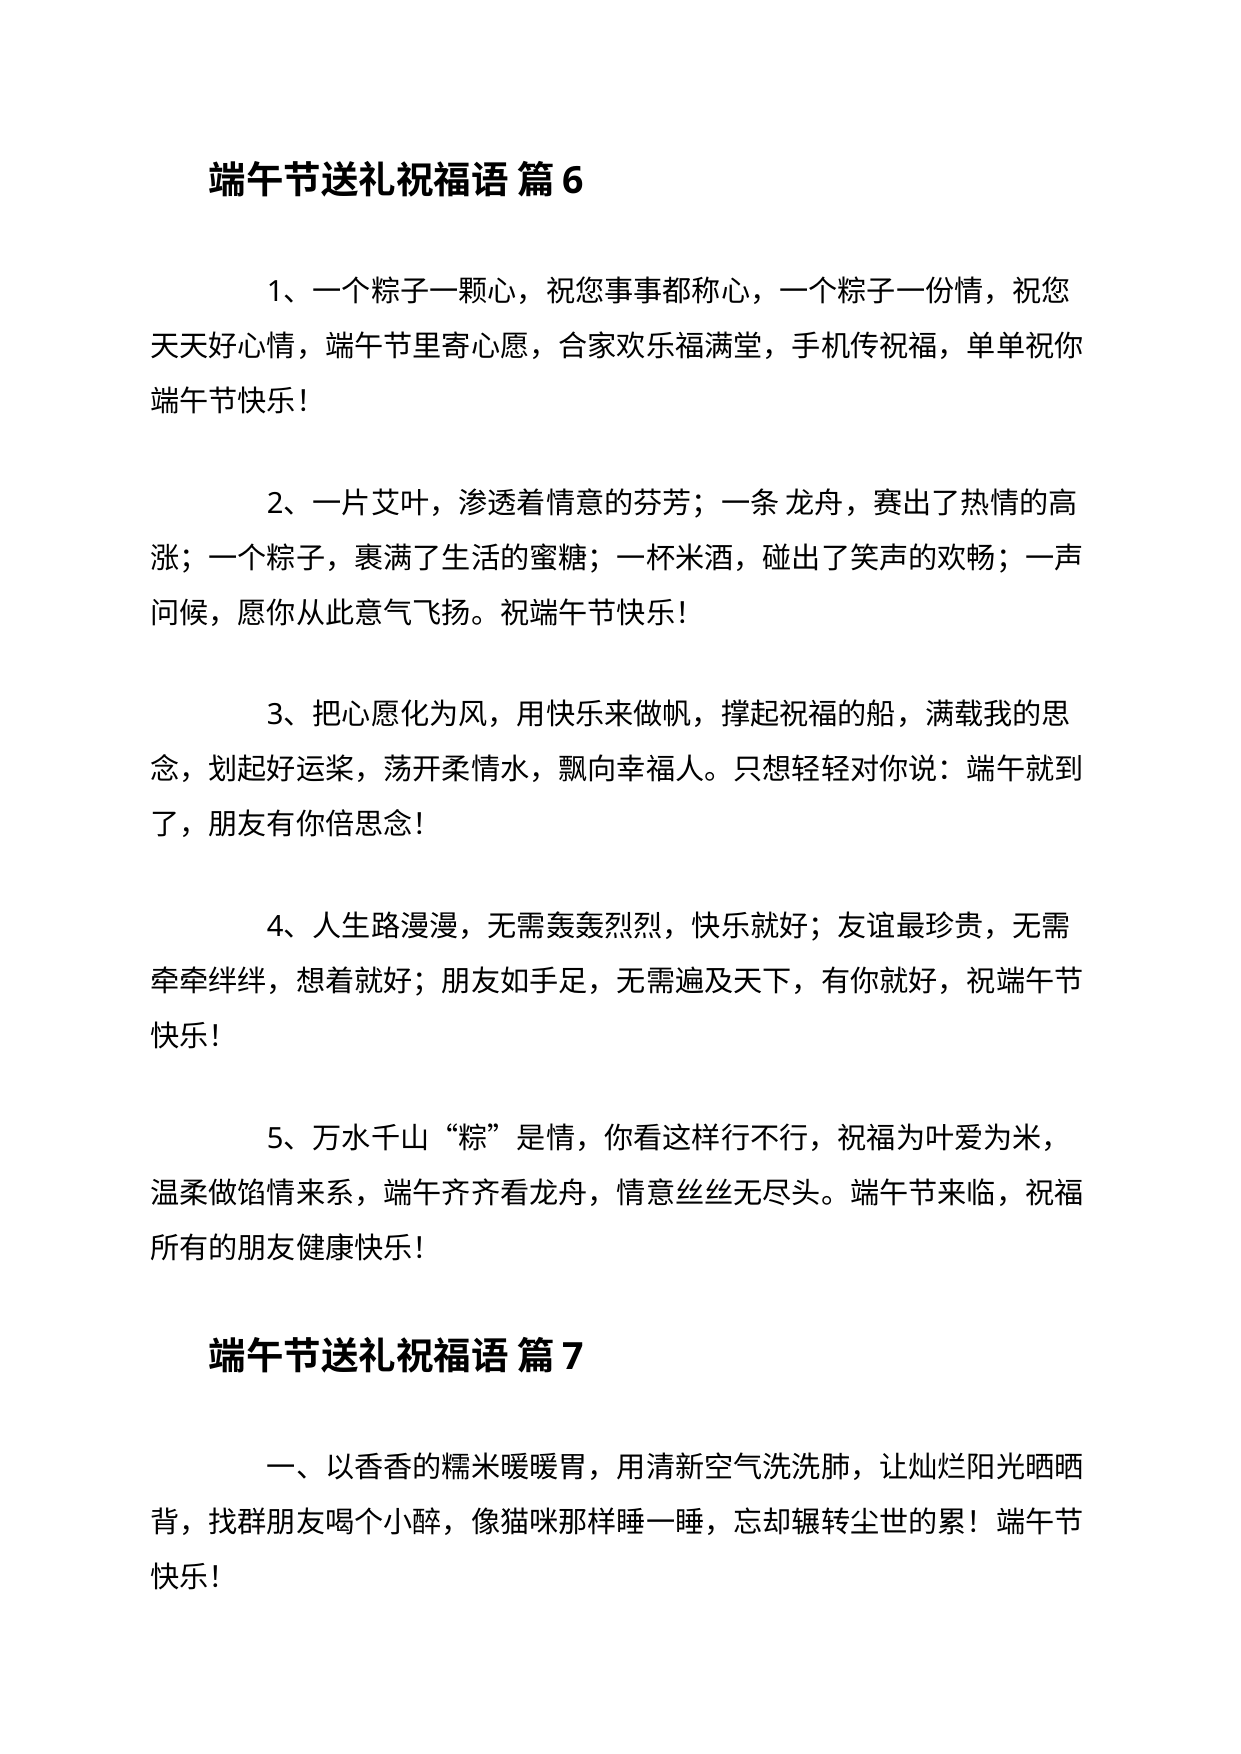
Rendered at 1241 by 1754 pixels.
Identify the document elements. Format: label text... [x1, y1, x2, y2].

text 端午节送礼祝福语 篇6 [150, 150, 1090, 204]
text 1、一个粽子一颗心，祝您事事都称心，一个粽子一份情，祝您天天好心情，端午节里寄心愿，合家欢乐福满堂，手机传祝福，单单祝你端午节快乐！ [150, 268, 1090, 420]
text 3、把心愿化为风，用快乐来做帆，撑起祝福的船，满载我的思念，划起好运桨，荡开柔情水，飘向幸福人。只想轻轻对你说：端午就到了，朋友有你倍思念！ [150, 691, 1090, 843]
text 5、万水千山“粽”是情，你看这样行不行，祝福为叶爱为米，温柔做馅情来系，端午齐齐看龙舟，情意丝丝无尽头。端午节来临，祝福所有的朋友健康快乐！ [150, 1114, 1090, 1266]
text 2、一片艾叶，渗透着情意的芬芳；一条 龙舟，赛出了热情的高涨；一个粽子，裹满了生活的蜜糖；一杯米酒，碰出了笑声的欢畅；一声问候，愿你从此意气飞扬。祝端午节快乐！ [150, 479, 1090, 631]
text 端午节送礼祝福语 篇7 [150, 1326, 1090, 1380]
text 4、人生路漫漫，无需轰轰烈烈，快乐就好；友谊最珍贵，无需牵牵绊绊，想着就好；朋友如手足，无需遍及天下，有你就好，祝端午节快乐！ [150, 903, 1090, 1055]
text 一、以香香的糯米暖暖胃，用清新空气洗洗肺，让灿烂阳光晒晒背，找群朋友喝个小醉，像猫咪那样睡一睡，忘却辗转尘世的累！端午节快乐！ [150, 1443, 1090, 1596]
